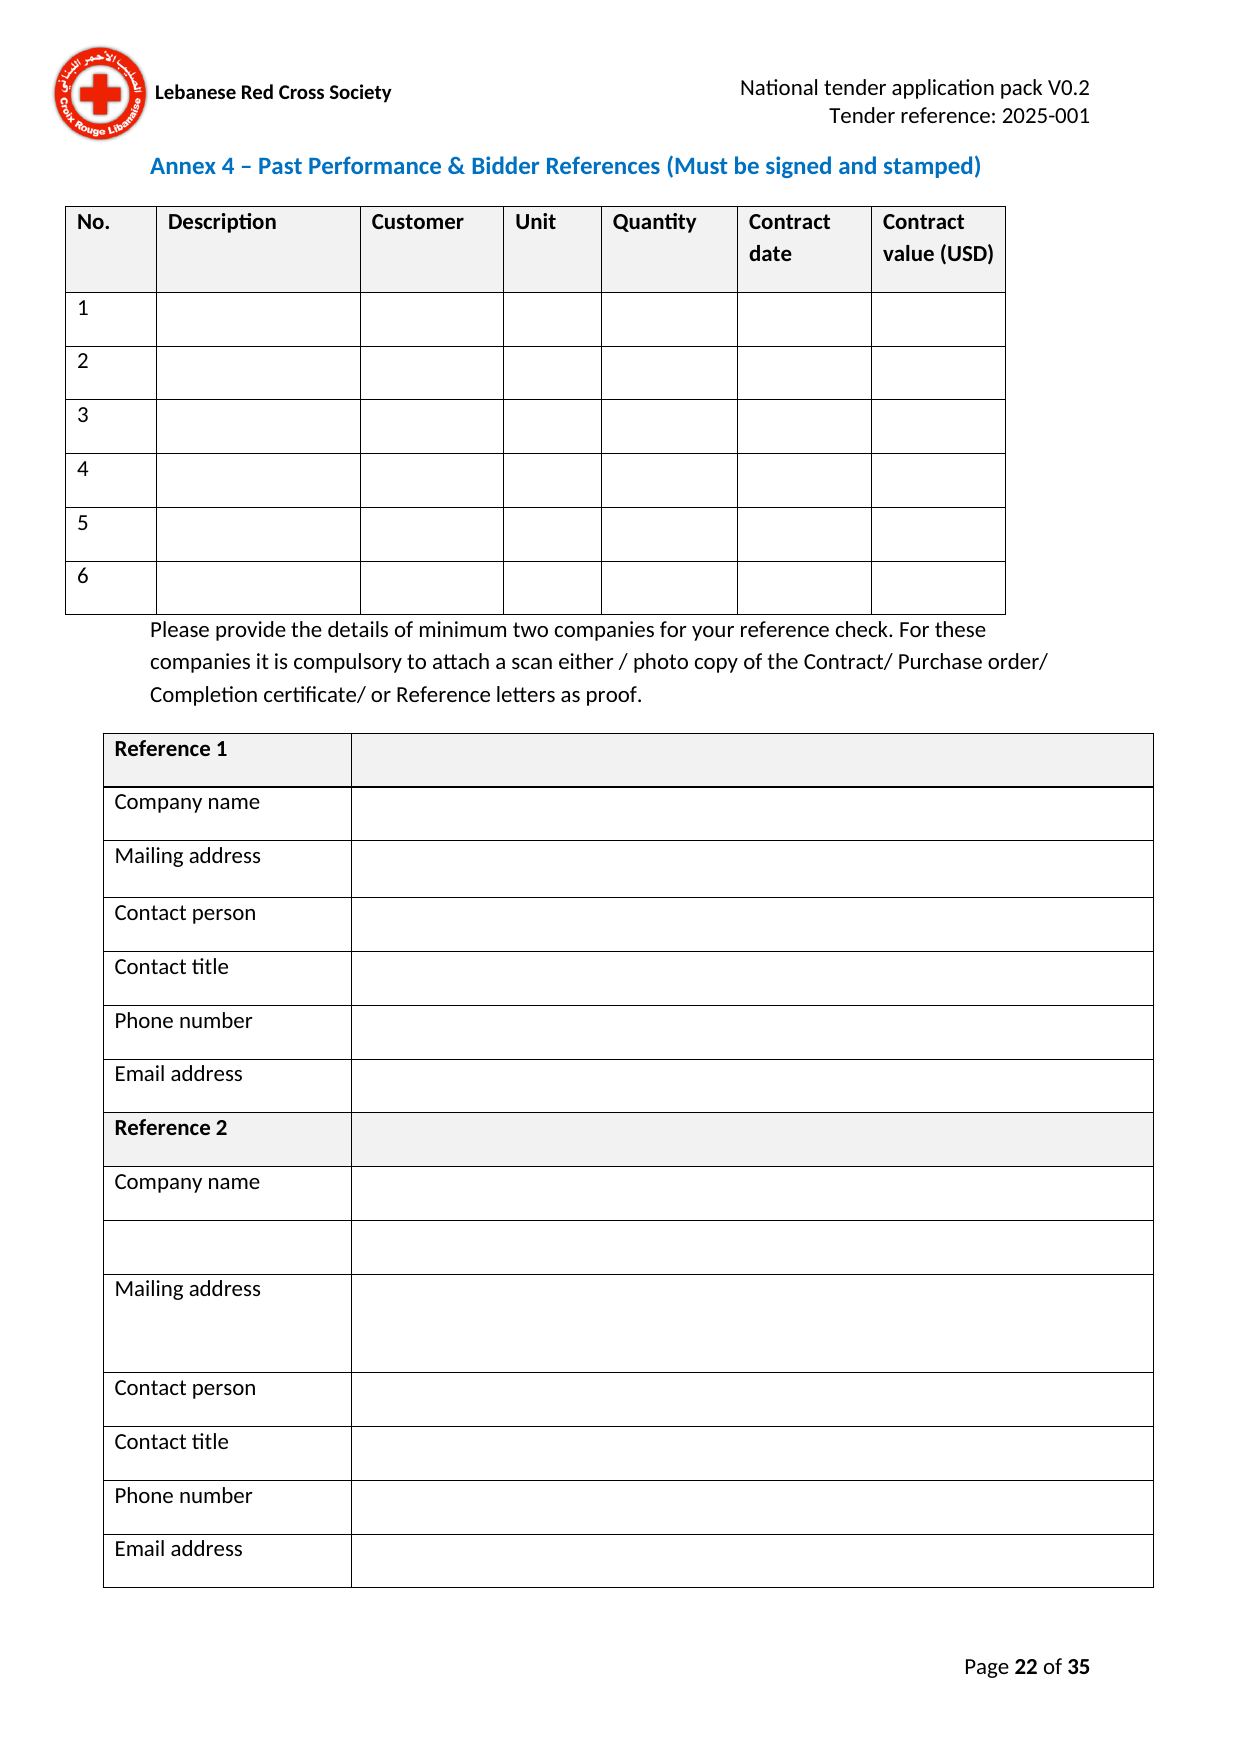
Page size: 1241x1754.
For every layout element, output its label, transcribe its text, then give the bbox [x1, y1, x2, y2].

table_cell 3 [66, 400, 156, 453]
table_cell [352, 788, 1153, 840]
table_cell [872, 562, 1005, 614]
table_cell [602, 454, 737, 507]
table_cell [602, 347, 737, 399]
table_cell [352, 1006, 1153, 1058]
table_cell [352, 1113, 1153, 1166]
table_cell [602, 293, 737, 346]
table_cell [157, 293, 360, 346]
table_cell [352, 841, 1153, 897]
table_cell [157, 347, 360, 399]
table_cell [738, 293, 871, 346]
table_cell Phone number [104, 1006, 351, 1058]
table_cell Email address [104, 1535, 351, 1587]
table_cell [872, 508, 1005, 561]
table_cell [361, 454, 503, 507]
table_cell [738, 562, 871, 614]
table_cell Contact title [104, 1427, 351, 1480]
table_cell [361, 347, 503, 399]
text Please provide the details of minimum two companies for your reference check. For these companies it is compulsory to attach a scan either / photo copy of the Contract/ Purchase order/ Completion certificate/ or Reference letters as proof. [150, 615, 1090, 708]
table_cell [872, 293, 1005, 346]
table_cell [104, 1221, 351, 1273]
table_cell [738, 347, 871, 399]
table_cell [361, 400, 503, 453]
table_cell [157, 562, 360, 614]
table_cell [352, 898, 1153, 951]
table_cell Contact title [104, 952, 351, 1005]
table_cell [361, 293, 503, 346]
table_cell [738, 508, 871, 561]
table_cell [738, 400, 871, 453]
table_cell [352, 1060, 1153, 1112]
table_cell [157, 400, 360, 453]
table_cell 4 [66, 454, 156, 507]
table_header No. [66, 207, 156, 292]
table_header Contract date [738, 207, 871, 292]
table_cell [872, 400, 1005, 453]
table_cell [504, 562, 601, 614]
table_cell [504, 508, 601, 561]
table_cell Phone number [104, 1481, 351, 1533]
table_cell [352, 1221, 1153, 1273]
table_header Unit [504, 207, 601, 292]
table_cell [352, 1167, 1153, 1220]
table_cell Company name [104, 788, 351, 840]
table_cell [157, 454, 360, 507]
table_cell [361, 508, 503, 561]
table_cell 5 [66, 508, 156, 561]
table_cell Reference 2 [104, 1113, 351, 1166]
table_header Reference 1 [104, 734, 351, 786]
table_cell Company name [104, 1167, 351, 1220]
table_cell Contact person [104, 898, 351, 951]
table_cell 6 [66, 562, 156, 614]
table_cell 2 [66, 347, 156, 399]
table_cell Contact person [104, 1373, 351, 1426]
table_header Description [157, 207, 360, 292]
table_cell Email address [104, 1060, 351, 1112]
table_cell [352, 1275, 1153, 1372]
table_cell [872, 347, 1005, 399]
table_cell [352, 1427, 1153, 1480]
table_cell [157, 508, 360, 561]
table_cell [504, 293, 601, 346]
table_cell [504, 347, 601, 399]
table_cell [361, 562, 503, 614]
table_cell [872, 454, 1005, 507]
table_header Customer [361, 207, 503, 292]
table_cell [738, 454, 871, 507]
table_cell [352, 952, 1153, 1005]
table_cell [504, 400, 601, 453]
table_cell [602, 508, 737, 561]
table_cell [602, 400, 737, 453]
table_header [352, 734, 1153, 786]
table_cell [602, 562, 737, 614]
table_cell Mailing address [104, 1275, 351, 1372]
picture [43, 39, 156, 148]
table_cell 1 [66, 293, 156, 346]
table_cell Mailing address [104, 841, 351, 897]
table_cell [352, 1535, 1153, 1587]
table_header Quantity [602, 207, 737, 292]
table_cell [352, 1481, 1153, 1533]
table_cell [504, 454, 601, 507]
text Annex 4 – Past Performance & Bidder References (Must be signed and stamped) [150, 150, 1090, 181]
table_cell [352, 1373, 1153, 1426]
table_header Contract value (USD) [872, 207, 1005, 292]
